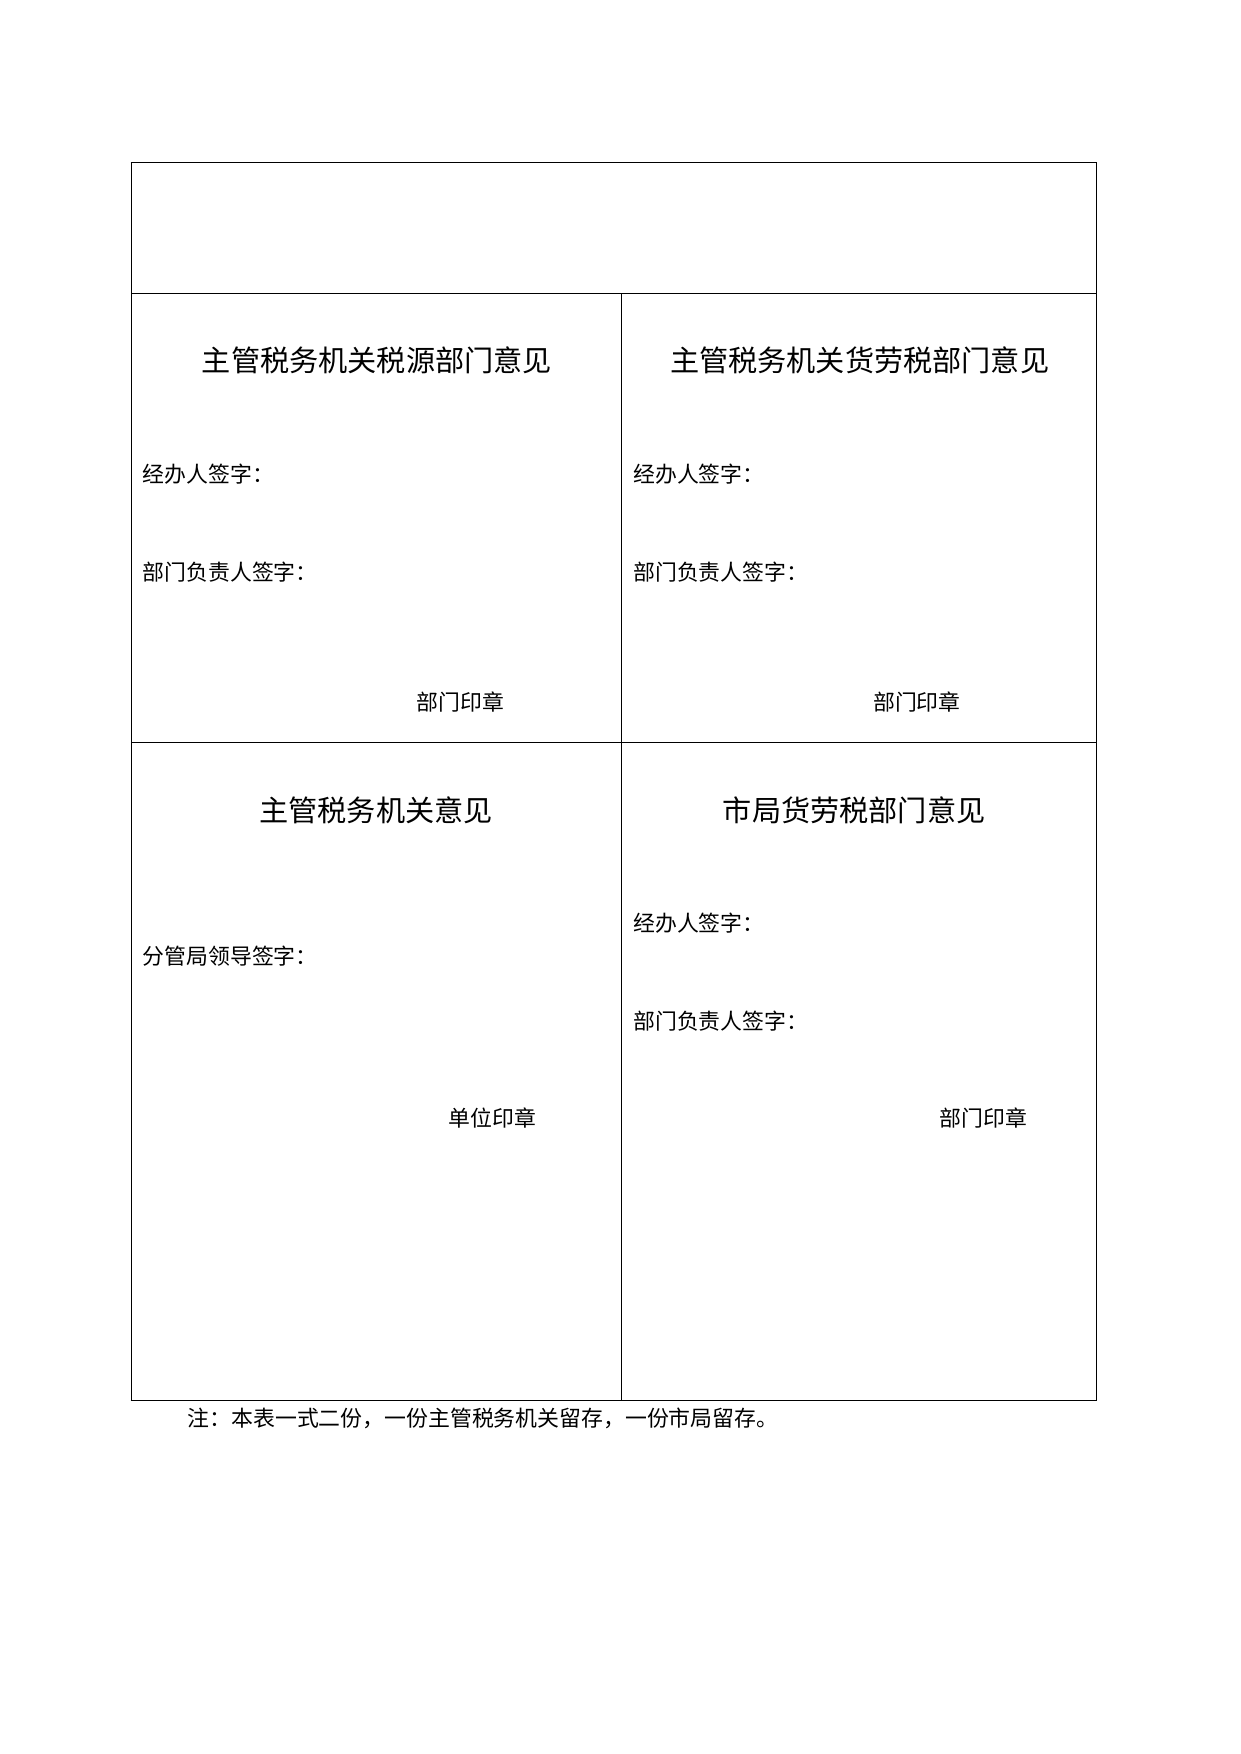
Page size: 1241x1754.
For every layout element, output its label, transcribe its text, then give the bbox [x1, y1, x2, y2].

table_cell 主管税务机关税源部门意见 经办人签字： 部门负责人签字： 部门印章 [132, 294, 621, 742]
table_cell 主管税务机关意见 分管局领导签字： 单位印章 [132, 743, 621, 1399]
table_cell [132, 163, 1096, 293]
table_cell 主管税务机关货劳税部门意见 经办人签字： 部门负责人签字： 部门印章 [622, 294, 1096, 742]
table_cell 市局货劳税部门意见 经办人签字： 部门负责人签字： 部门印章 [622, 743, 1096, 1399]
text 注：本表一式二份，一份主管税务机关留存，一份市局留存。 [187, 1401, 1053, 1433]
